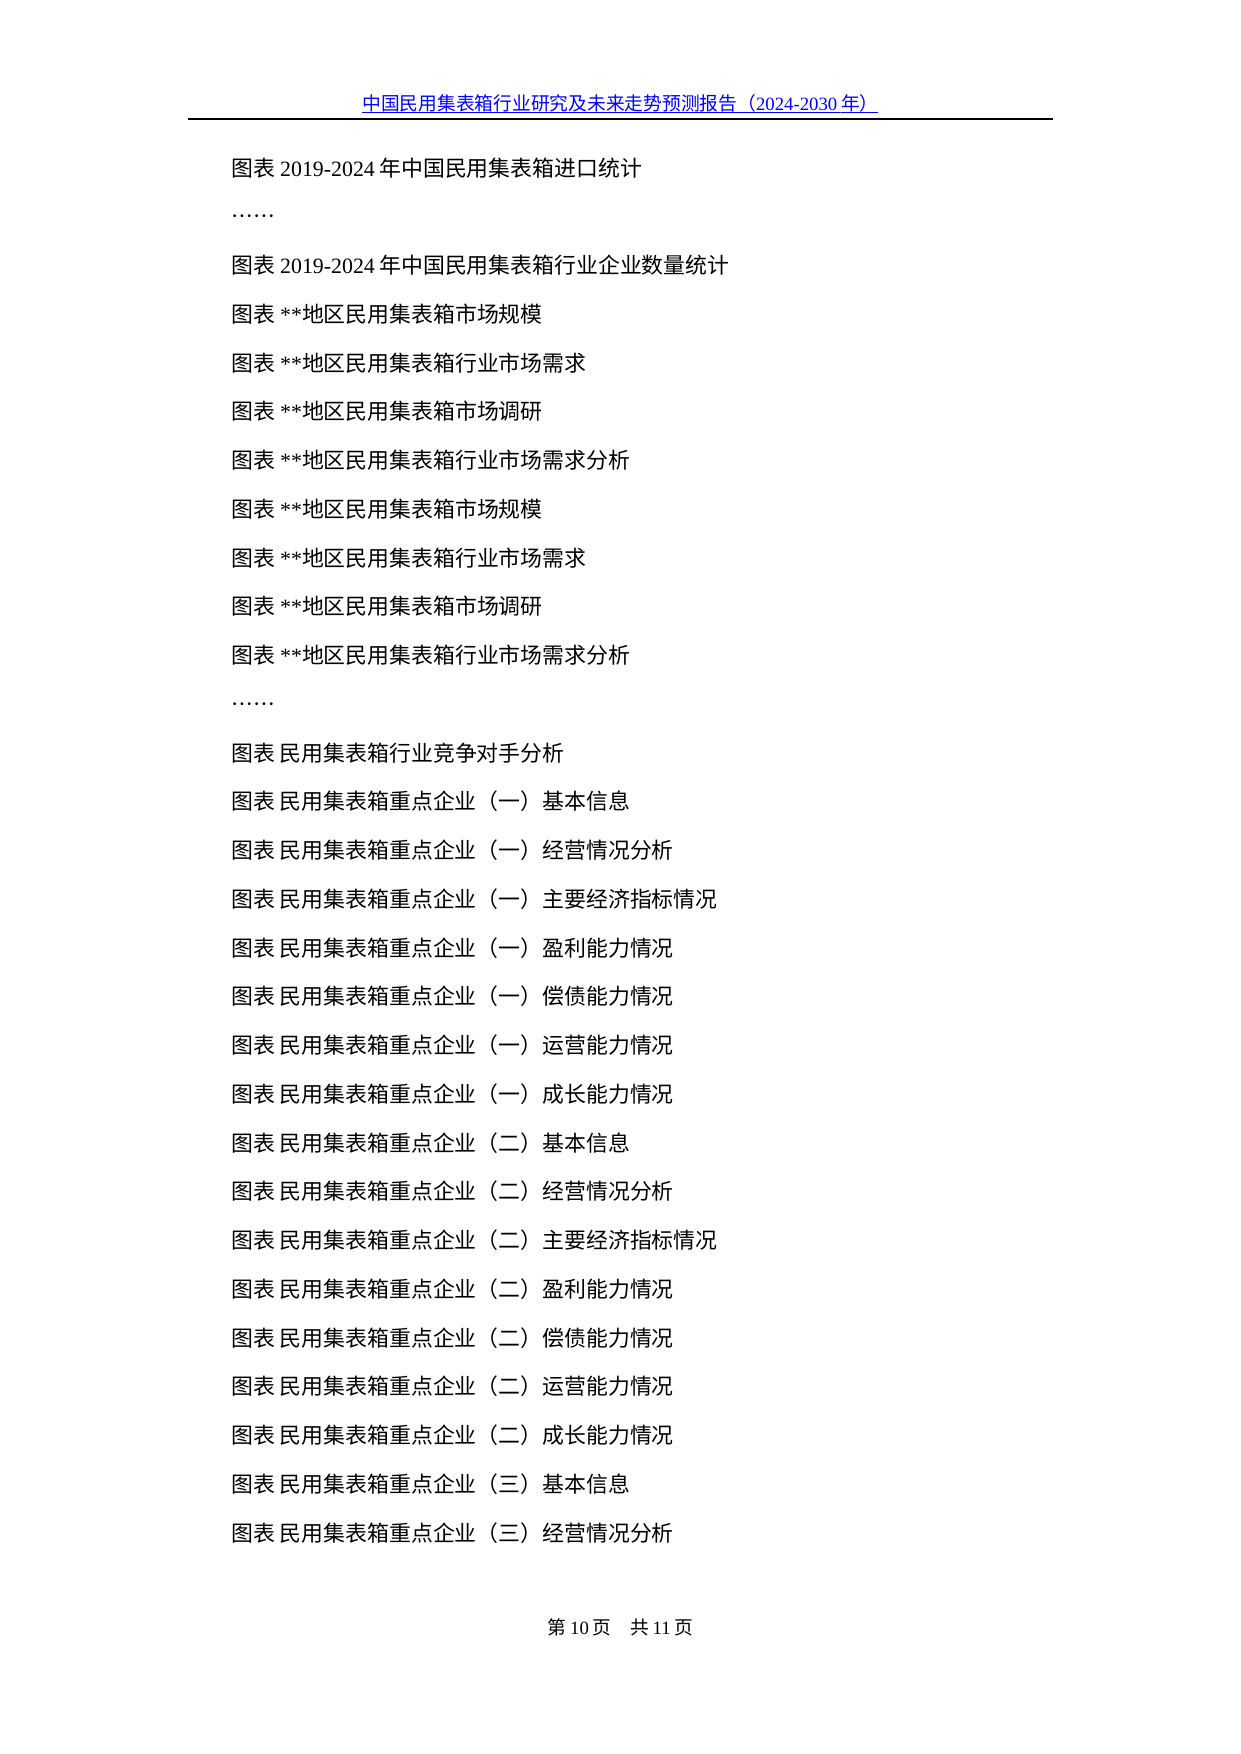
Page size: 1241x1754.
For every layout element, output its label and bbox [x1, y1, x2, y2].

text [187, 150, 1053, 1548]
